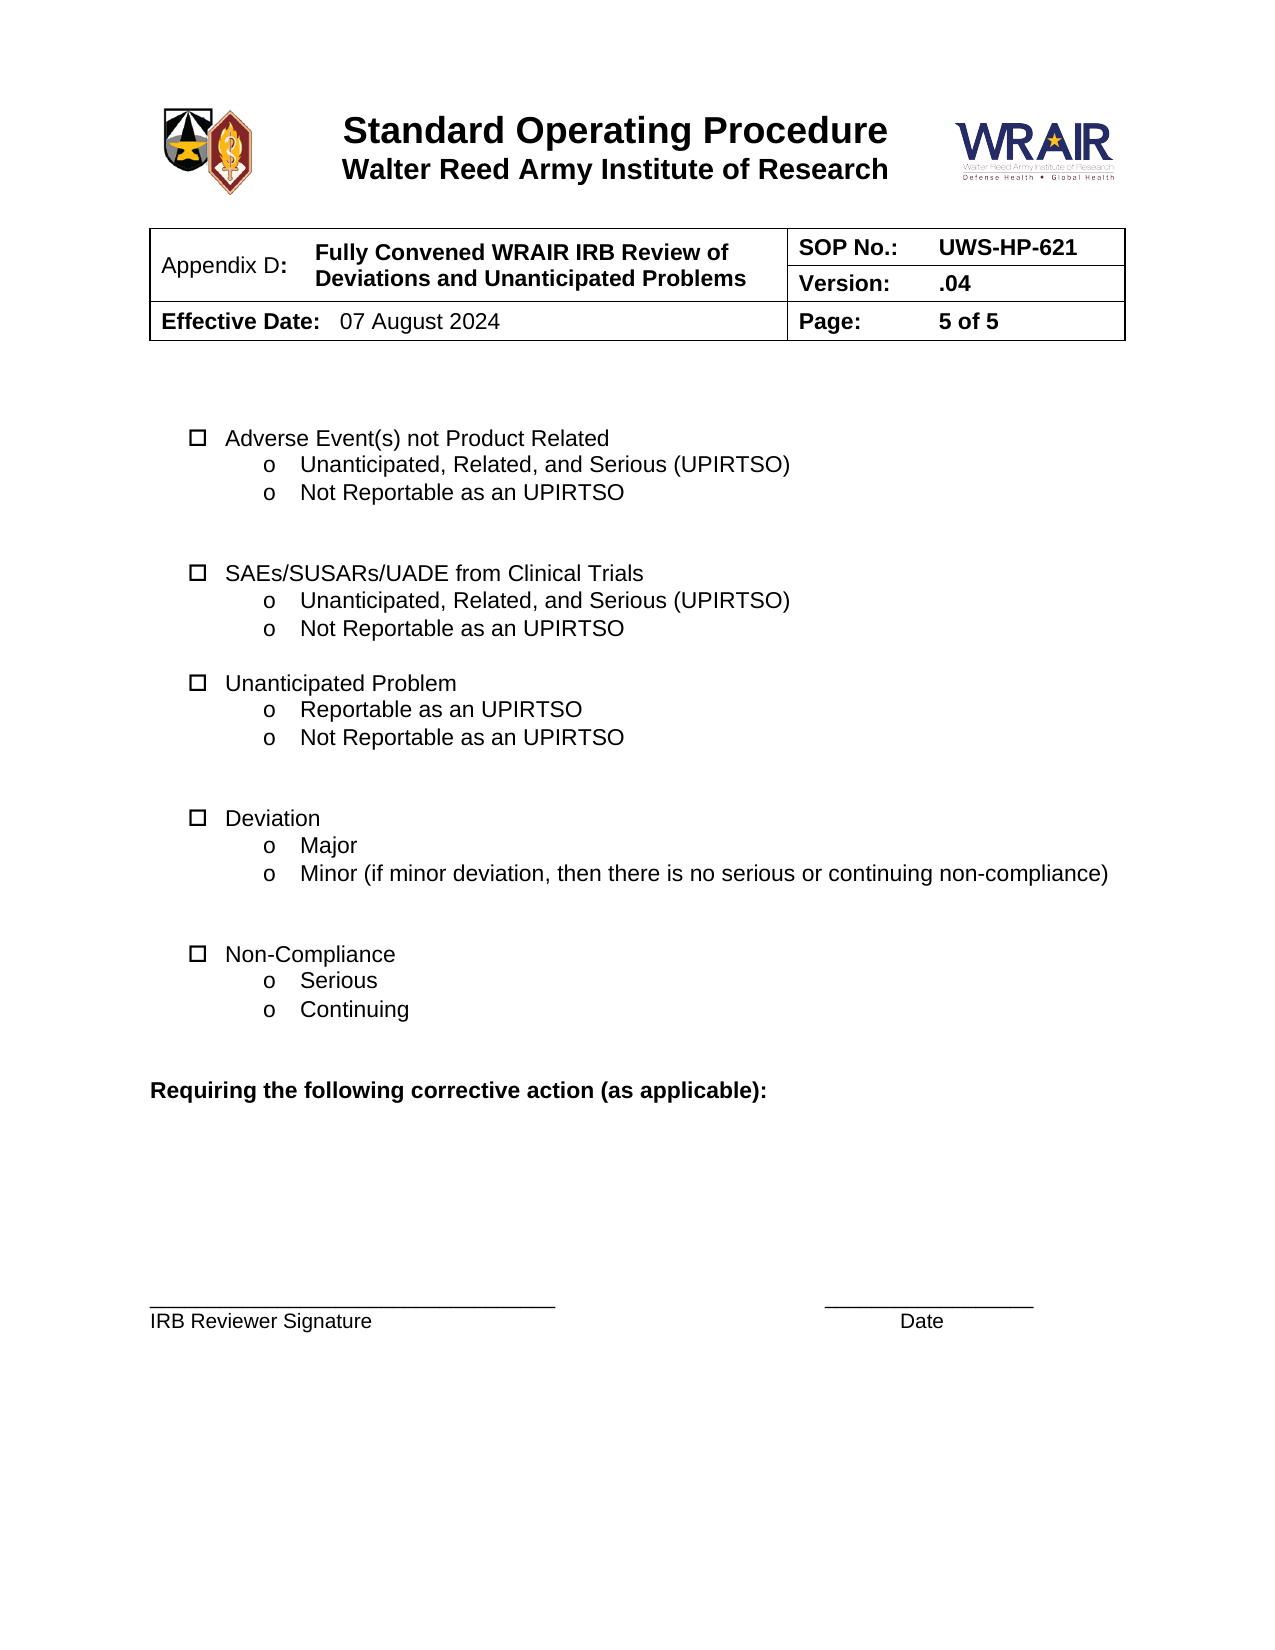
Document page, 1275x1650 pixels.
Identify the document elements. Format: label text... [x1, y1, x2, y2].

list SAEs/SUSARs/UADE from Clinical Trials [187, 560, 1125, 587]
list Minor (if minor deviation, then there is no serious or continuing non-compliance) [262, 860, 1125, 888]
list Reportable as an UPIRTSO [262, 696, 1125, 724]
list Major [262, 832, 1125, 860]
list Serious [262, 967, 1125, 996]
list Deviation [187, 805, 1125, 832]
picture [161, 105, 255, 198]
list Unanticipated, Related, and Serious (UPIRTSO) [262, 587, 1125, 615]
list Not Reportable as an UPIRTSO [262, 724, 1125, 753]
text Requiring the following corrective action (as applicable): [150, 1077, 1125, 1103]
text IRB Reviewer Signature Date [150, 1309, 1125, 1333]
list Unanticipated Problem [187, 669, 1125, 696]
list Non-Compliance [187, 941, 1125, 967]
picture [954, 123, 1114, 180]
list Not Reportable as an UPIRTSO [262, 479, 1125, 507]
list Unanticipated, Related, and Serious (UPIRTSO) [262, 451, 1125, 479]
list Not Reportable as an UPIRTSO [262, 615, 1125, 643]
list Adverse Event(s) not Product Related [187, 424, 1125, 451]
text ___________________________________ __________________ [150, 1285, 1125, 1309]
list Continuing [262, 996, 1125, 1024]
